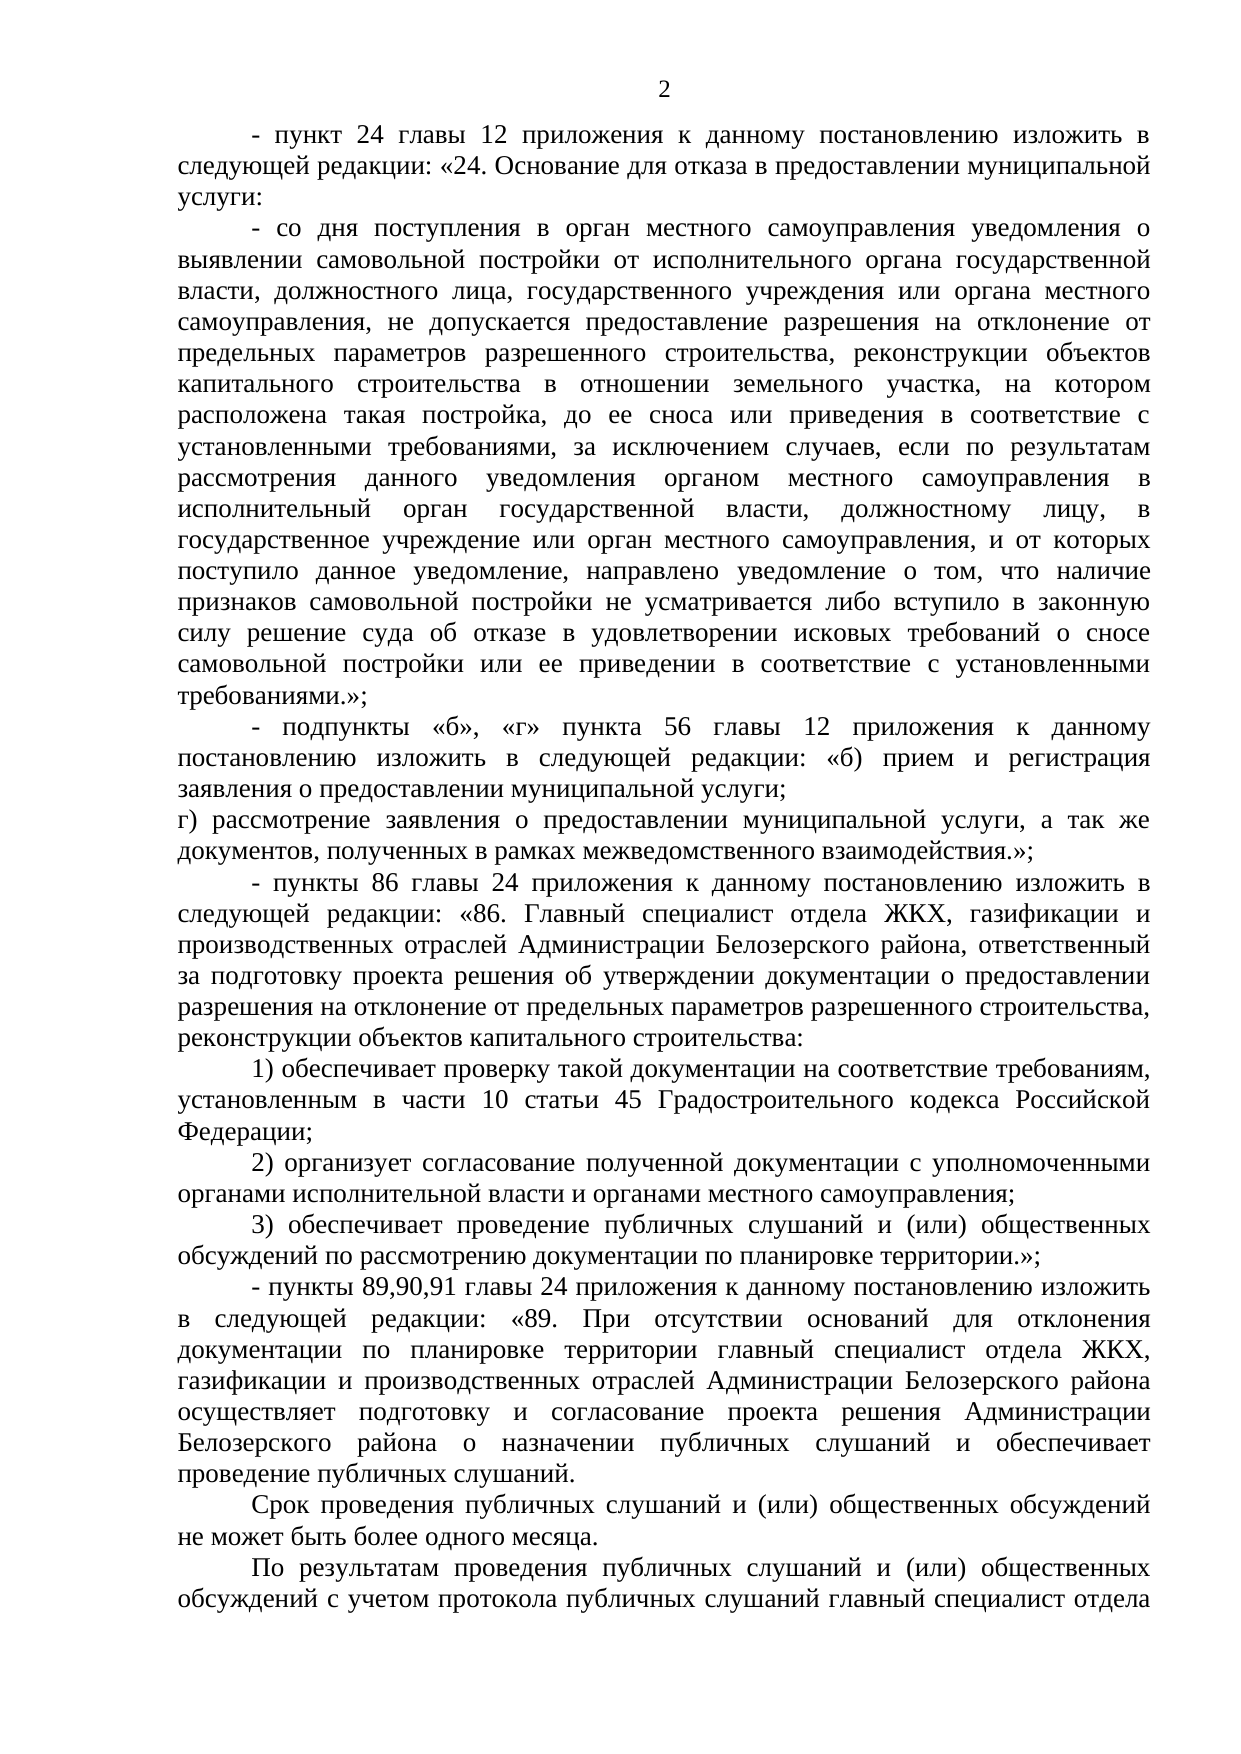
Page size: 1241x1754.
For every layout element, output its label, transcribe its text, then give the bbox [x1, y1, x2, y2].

text - пункты 86 главы 24 приложения к данному постановлению изложить в следующей редакции: «86. Главный специалист отдела ЖКХ, газификации и производственных отраслей Администрации Белозерского района, ответственный за подготовку проекта решения об утверждении документации о предоставлении разрешения на отклонение от предельных параметров разрешенного строительства, реконструкции объектов капитального строительства: [177, 866, 1152, 1052]
text - пункты 89,90,91 главы 24 приложения к данному постановлению изложить в следующей редакции: «89. При отсутствии оснований для отклонения документации по планировке территории главный специалист отдела ЖКХ, газификации и производственных отраслей Администрации Белозерского района осуществляет подготовку и согласование проекта решения Администрации Белозерского района о назначении публичных слушаний и обеспечивает проведение публичных слушаний. [177, 1271, 1152, 1488]
text - пункт 24 главы 12 приложения к данному постановлению изложить в следующей редакции: «24. Основание для отказа в предоставлении муниципальной услуги: [177, 118, 1152, 212]
text - со дня поступления в орган местного самоуправления уведомления о выявлении самовольной постройки от исполнительного органа государственной власти, должностного лица, государственного учреждения или органа местного самоуправления, не допускается предоставление разрешения на отклонение от предельных параметров разрешенного строительства, реконструкции объектов капитального строительства в отношении земельного участка, на котором расположена такая постройка, до ее сноса или приведения в соответствие с установленными требованиями, за исключением случаев, если по результатам рассмотрения данного уведомления органом местного самоуправления в исполнительный орган государственной власти, должностному лицу, в государственное учреждение или орган местного самоуправления, и от которых поступило данное уведомление, направлено уведомление о том, что наличие признаков самовольной постройки не усматривается либо вступило в законную силу решение суда об отказе в удовлетворении исковых требований о сносе самовольной постройки или ее приведении в соответствие с установленными требованиями.»; [177, 212, 1152, 710]
text г) рассмотрение заявления о предоставлении муниципальной услуги, а так же документов, полученных в рамках межведомственного взаимодействия.»; [177, 803, 1152, 866]
text 3) обеспечивает проведение публичных слушаний и (или) общественных обсуждений по рассмотрению документации по планировке территории.»; [177, 1208, 1152, 1271]
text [177, 1551, 1152, 1613]
text Срок проведения публичных слушаний и (или) общественных обсуждений не может быть более одного месяца. [177, 1488, 1152, 1551]
text - подпункты «б», «г» пункта 56 главы 12 приложения к данному постановлению изложить в следующей редакции: «б) прием и регистрация заявления о предоставлении муниципальной услуги; [177, 710, 1152, 803]
text 1) обеспечивает проверку такой документации на соответствие требованиям, установленным в части 10 статьи 45 Градостроительного кодекса Российской Федерации; [177, 1052, 1152, 1146]
text 2) организует согласование полученной документации с уполномоченными органами исполнительной власти и органами местного самоуправления; [177, 1146, 1152, 1208]
